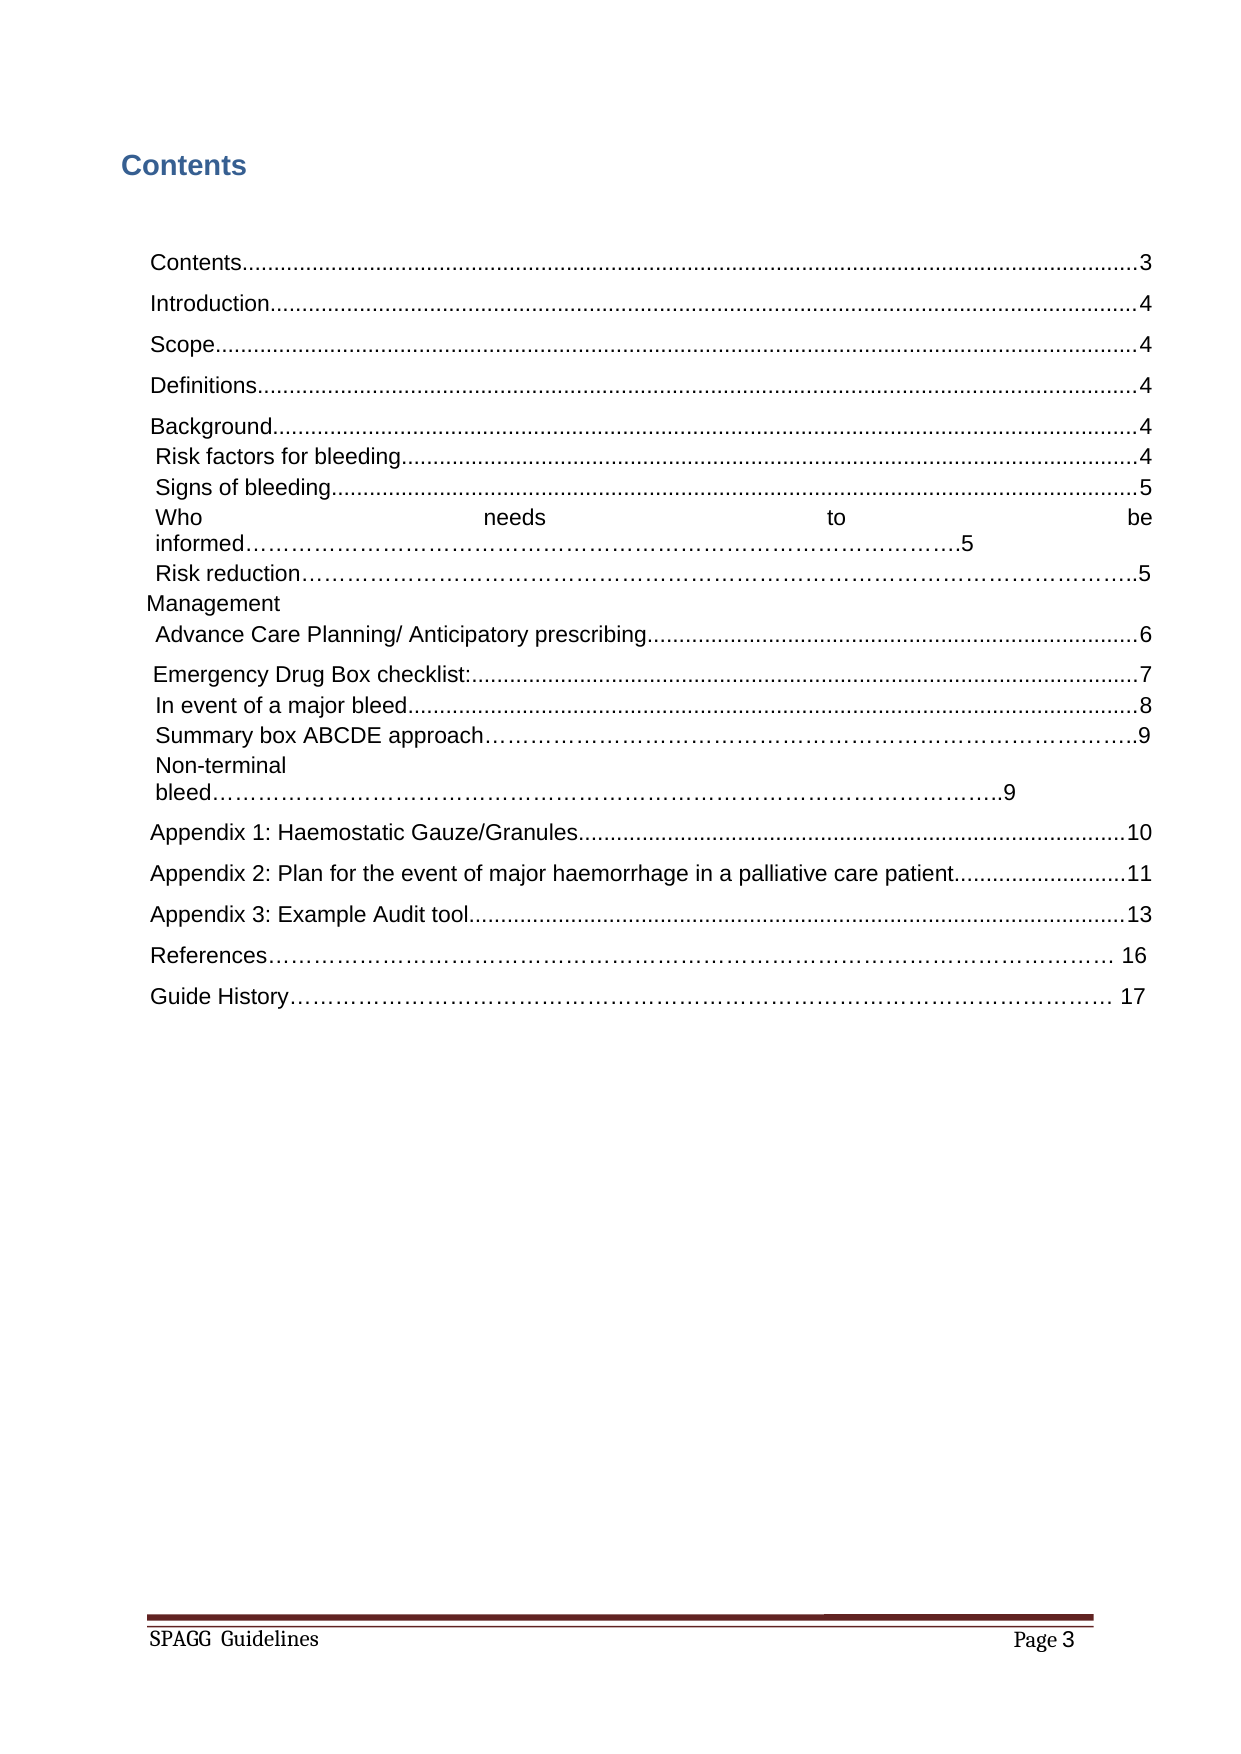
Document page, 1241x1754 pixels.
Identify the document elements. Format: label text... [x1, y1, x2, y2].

subtitle Contents [121, 148, 1153, 181]
